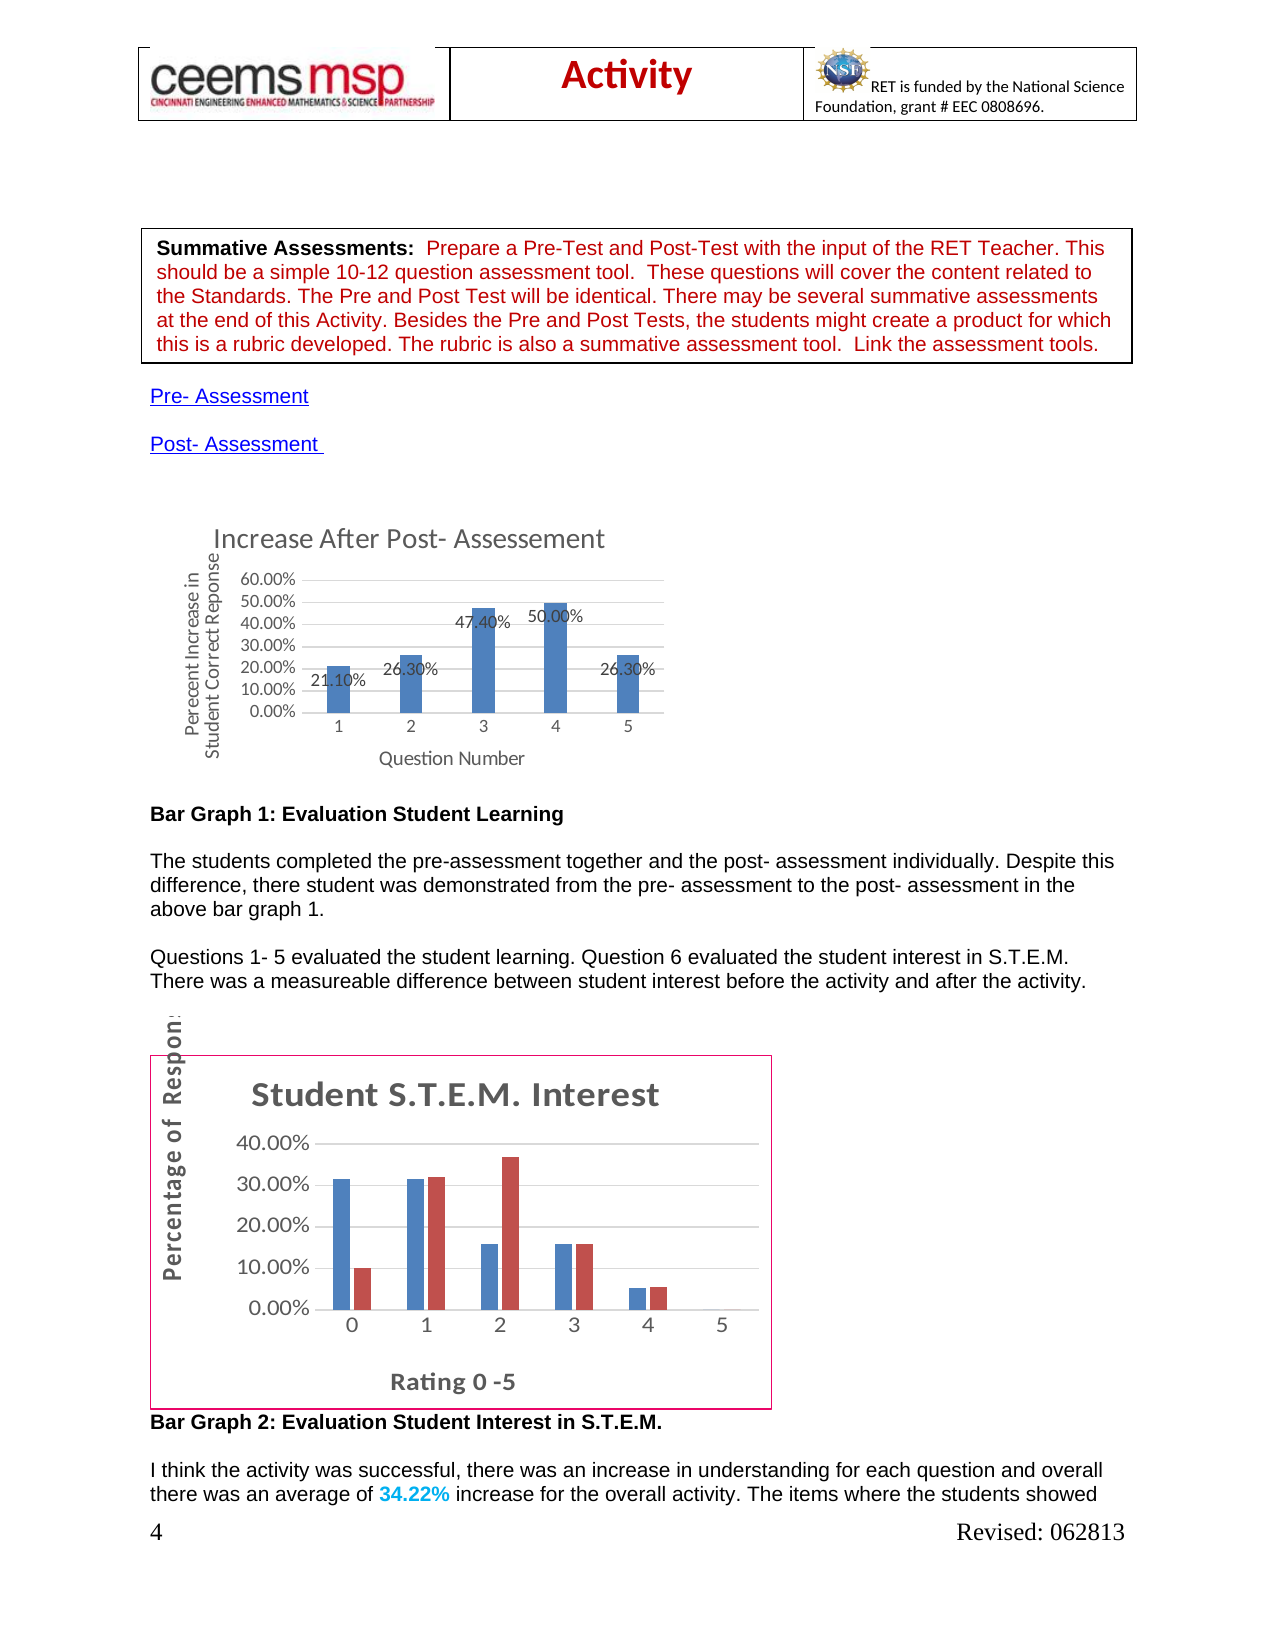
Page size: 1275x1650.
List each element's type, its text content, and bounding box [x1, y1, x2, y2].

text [150, 1458, 1125, 1506]
text Bar Graph 1: Evaluation Student Learning [150, 801, 1125, 825]
text Questions 1- 5 evaluated the student learning. Question 6 evaluated the student interest in S.T.E.M. There was a measureable difference between student interest before the activity and after the activity. [150, 945, 1125, 993]
picture [815, 47, 871, 93]
text Pre- Assessment [150, 384, 1125, 408]
text Post- Assessment [150, 432, 1125, 456]
picture [150, 47, 435, 120]
text Bar Graph 2: Evaluation Student Interest in S.T.E.M. [150, 1410, 1125, 1434]
text The students completed the pre-assessment together and the post- assessment individually. Despite this difference, there student was demonstrated from the pre- assessment to the post- assessment in the above bar graph 1. [150, 849, 1125, 921]
